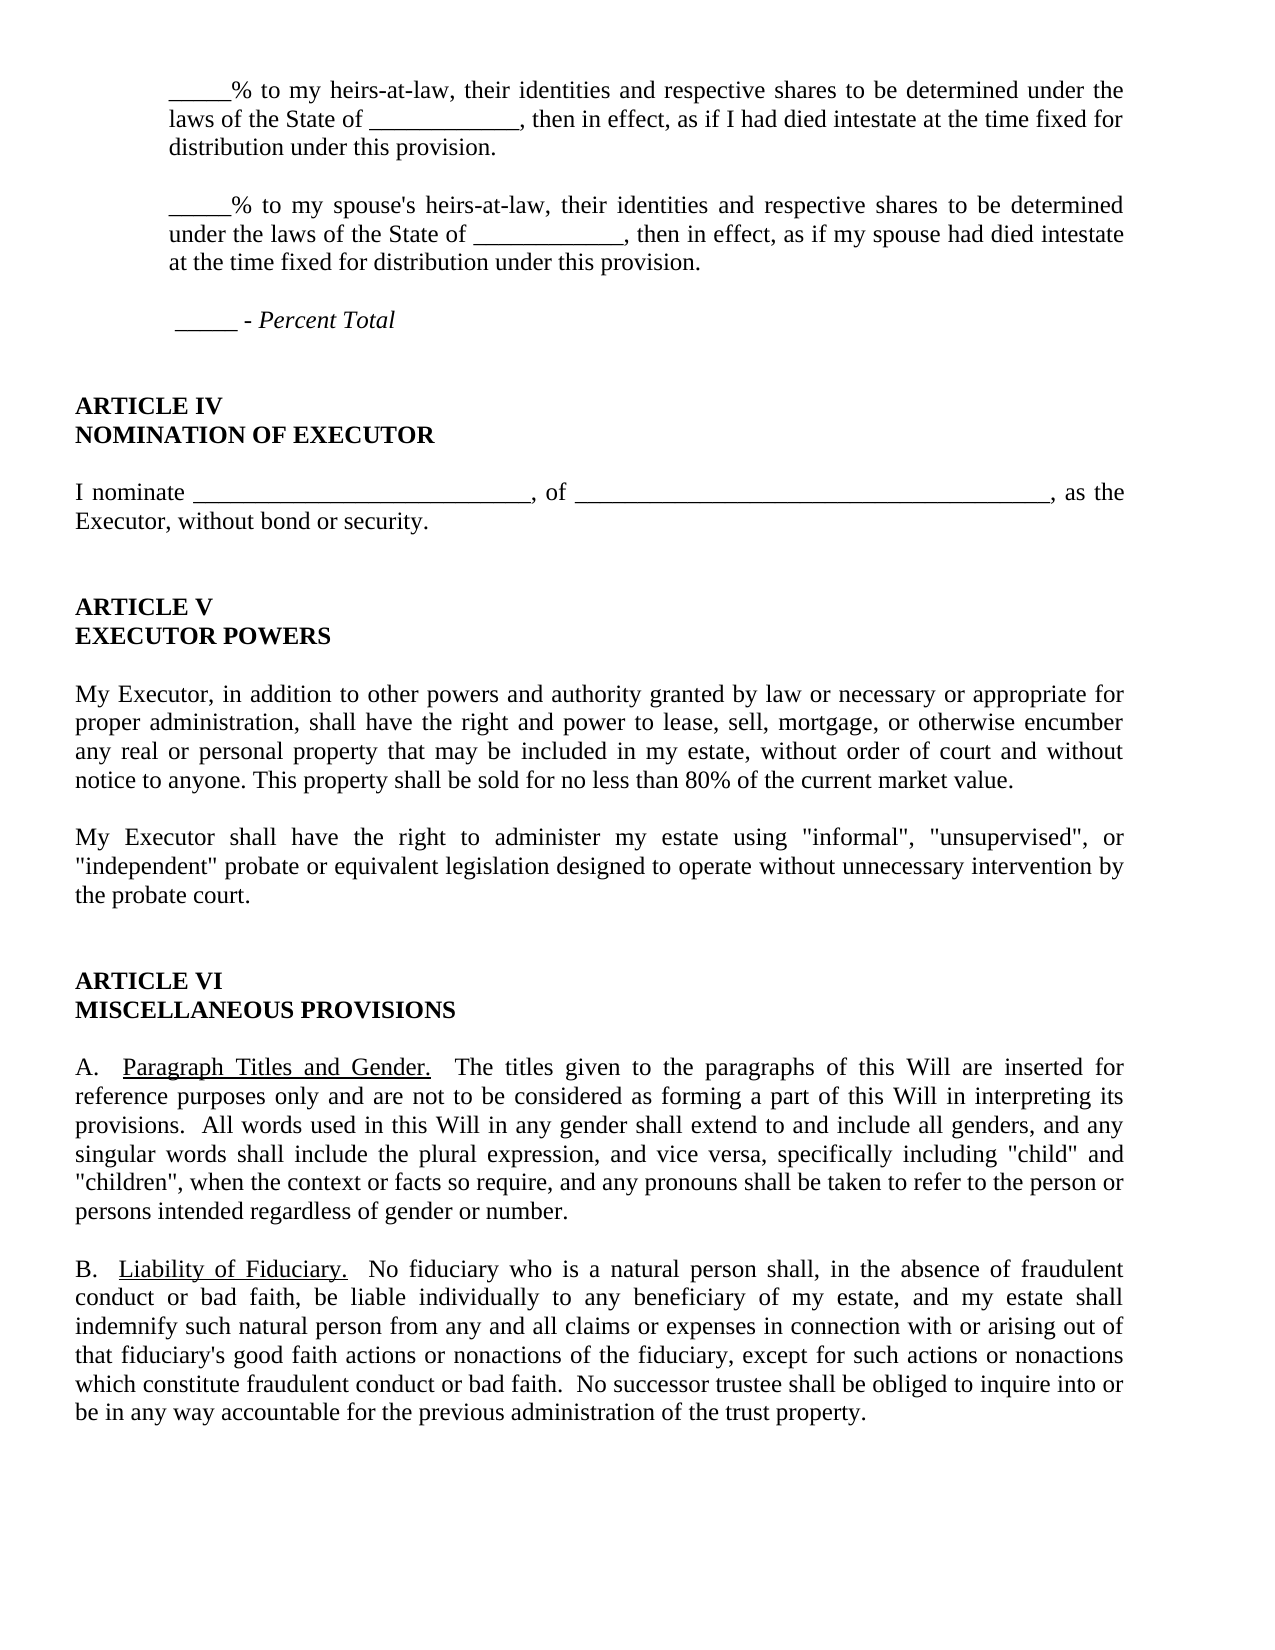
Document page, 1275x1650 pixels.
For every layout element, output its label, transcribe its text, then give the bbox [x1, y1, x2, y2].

text ARTICLE VI [75, 966, 1125, 995]
text B. Liability of Fiduciary. No fiduciary who is a natural person shall, in the absence of fraudulent conduct or bad faith, be liable individually to any beneficiary of my estate, and my estate shall indemnify such natural person from any and all claims or expenses in connection with or arising out of that fiduciary's good faith actions or nonactions of the fiduciary, except for such actions or nonactions which constitute fraudulent conduct or bad faith. No successor trustee shall be obliged to inquire into or be in any way accountable for the previous administration of the trust property. [75, 1254, 1125, 1426]
text _____% to my spouse's heirs-at-law, their identities and respective shares to be determined under the laws of the State of ____________, then in effect, as if my spouse had died intestate at the time fixed for distribution under this provision. [169, 190, 1125, 276]
text ARTICLE IV [75, 391, 1125, 420]
text I nominate ___________________________, of ______________________________________, as the Executor, without bond or security. [75, 477, 1125, 535]
text ARTICLE V [75, 592, 1125, 621]
text MISCELLANEOUS PROVISIONS [75, 995, 1125, 1024]
text NOMINATION OF EXECUTOR [75, 420, 1125, 449]
text EXECUTOR POWERS [75, 621, 1125, 650]
text A. Paragraph Titles and Gender. The titles given to the paragraphs of this Will are inserted for reference purposes only and are not to be considered as forming a part of this Will in interpreting its provisions. All words used in this Will in any gender shall extend to and include all genders, and any singular words shall include the plural expression, and vice versa, specifically including "child" and "children", when the context or facts so require, and any pronouns shall be taken to refer to the person or persons intended regardless of gender or number. [75, 1052, 1125, 1225]
text My Executor, in addition to other powers and authority granted by law or necessary or appropriate for proper administration, shall have the right and power to lease, sell, mortgage, or otherwise encumber any real or personal property that may be included in my estate, without order of court and without notice to anyone. This property shall be sold for no less than 80% of the current market value. [75, 679, 1125, 794]
text _____% to my heirs-at-law, their identities and respective shares to be determined under the laws of the State of ____________, then in effect, as if I had died intestate at the time fixed for distribution under this provision. [169, 75, 1125, 161]
text _____ - Percent Total [169, 305, 1125, 334]
text My Executor shall have the right to administer my estate using "informal", "unsupervised", or "independent" probate or equivalent legislation designed to operate without unnecessary intervention by the probate court. [75, 822, 1125, 909]
